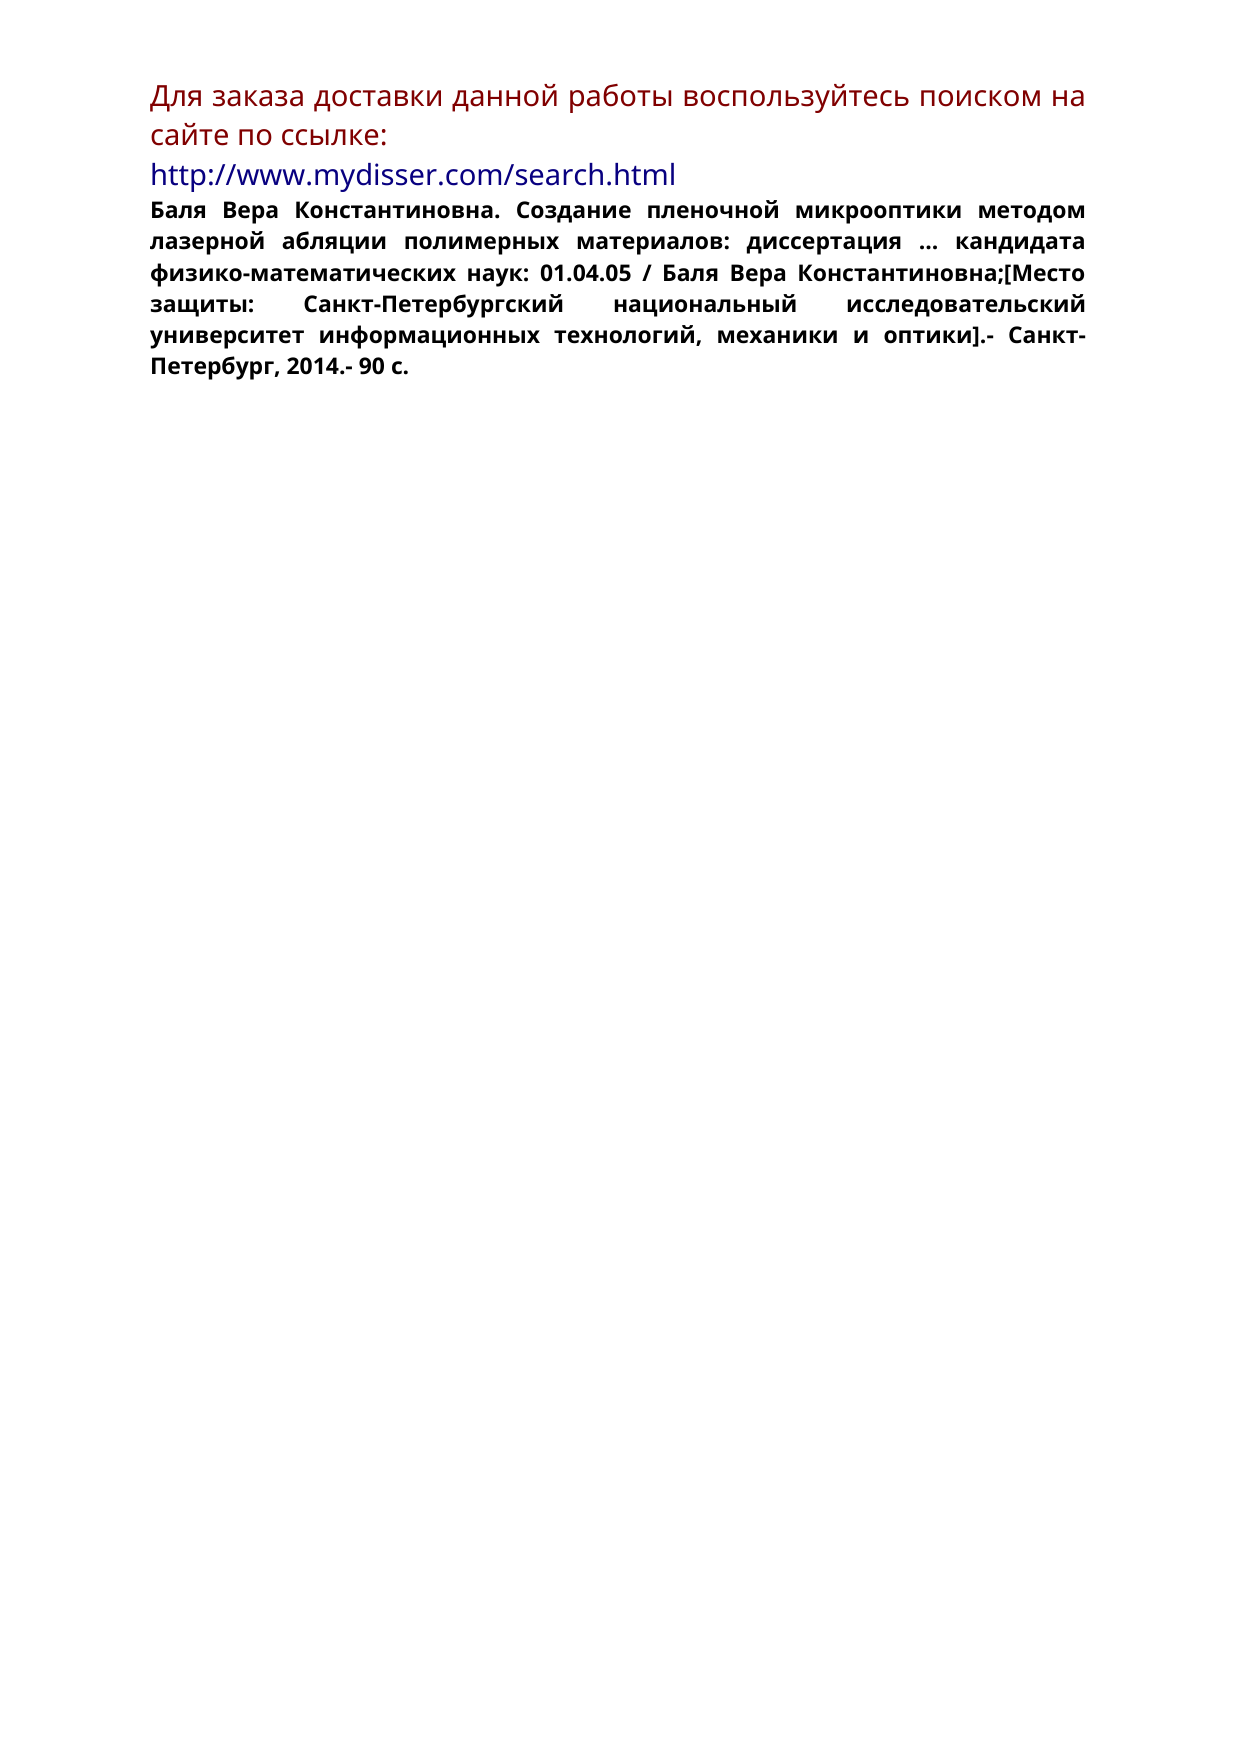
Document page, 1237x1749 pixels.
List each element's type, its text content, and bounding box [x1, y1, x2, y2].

text Баля Вера Константиновна. Создание пленочной микрооптики методом лазерной абляции полимерных материалов: диссертация ... кандидата физико-математических наук: 01.04.05 / Баля Вера Константиновна;[Место защиты: Санкт-Петербургский национальный исследовательский университет информационных технологий, механики и оптики].- Санкт-Петербург, 2014.- 90 с. [150, 194, 1086, 382]
